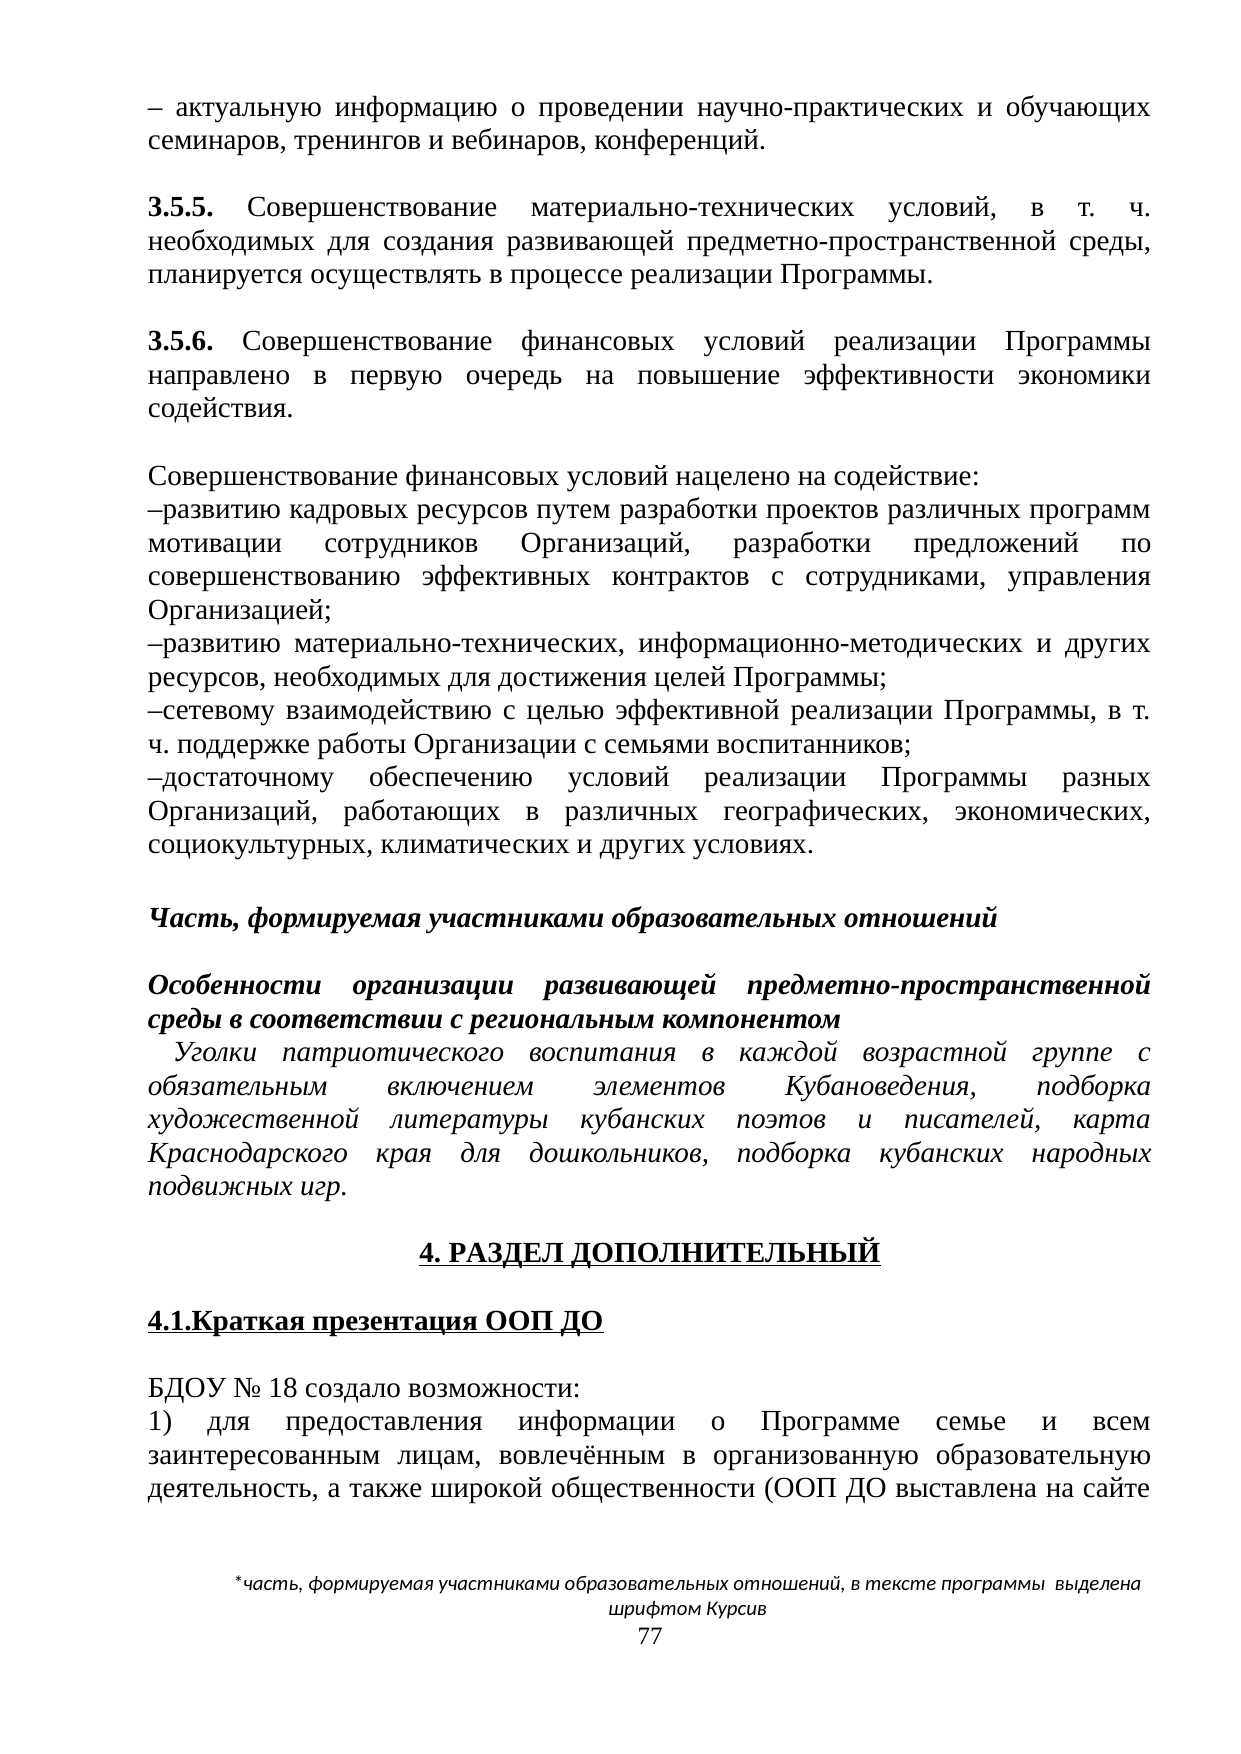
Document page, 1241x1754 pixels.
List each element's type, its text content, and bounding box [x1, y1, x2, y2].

text 3.5.5. Совершенствование материально-технических условий, в т. ч. необходимых для создания развивающей предметно-пространственной среды, планируется осуществлять в процессе реализации Программы. [148, 189, 1152, 290]
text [148, 1403, 1152, 1504]
text –сетевому взаимодействию с целью эффективной реализации Программы, в т. ч. поддержке работы Организации с семьями воспитанников; [148, 692, 1152, 759]
text – актуальную информацию о проведении научно-практических и обучающих семинаров, тренингов и вебинаров, конференций. [148, 89, 1152, 156]
text –развитию кадровых ресурсов путем разработки проектов различных программ мотивации сотрудников Организаций, разработки предложений по совершенствованию эффективных контрактов с сотрудниками, управления Организацией; [148, 491, 1152, 625]
text Часть, формируемая участниками образовательных отношений [148, 900, 1152, 934]
text Особенности организации развивающей предметно-пространственной среды в соответствии с региональным компонентом [148, 967, 1152, 1034]
text –развитию материально-технических, информационно-методических и других ресурсов, необходимых для достижения целей Программы; [148, 625, 1152, 692]
text Совершенствование финансовых условий нацелено на содействие: [148, 458, 1152, 491]
text 3.5.6. Совершенствование финансовых условий реализации Программы направлено в первую очередь на повышение эффективности экономики содействия. [148, 323, 1152, 424]
text –достаточному обеспечению условий реализации Программы разных Организаций, работающих в различных географических, экономических, социокультурных, климатических и других условиях. [148, 759, 1152, 860]
text 4.1.Краткая презентация ООП ДО [148, 1303, 1152, 1336]
text 4. РАЗДЕЛ ДОПОЛНИТЕЛЬНЫЙ [148, 1236, 1152, 1269]
text БДОУ № 18 создало возможности: [148, 1370, 1152, 1403]
text Уголки патриотического воспитания в каждой возрастной группе с обязательным включением элементов Кубановедения, подборка художественной литературы кубанских поэтов и писателей, карта Краснодарского края для дошкольников, подборка кубанских народных подвижных игр. [148, 1034, 1152, 1202]
